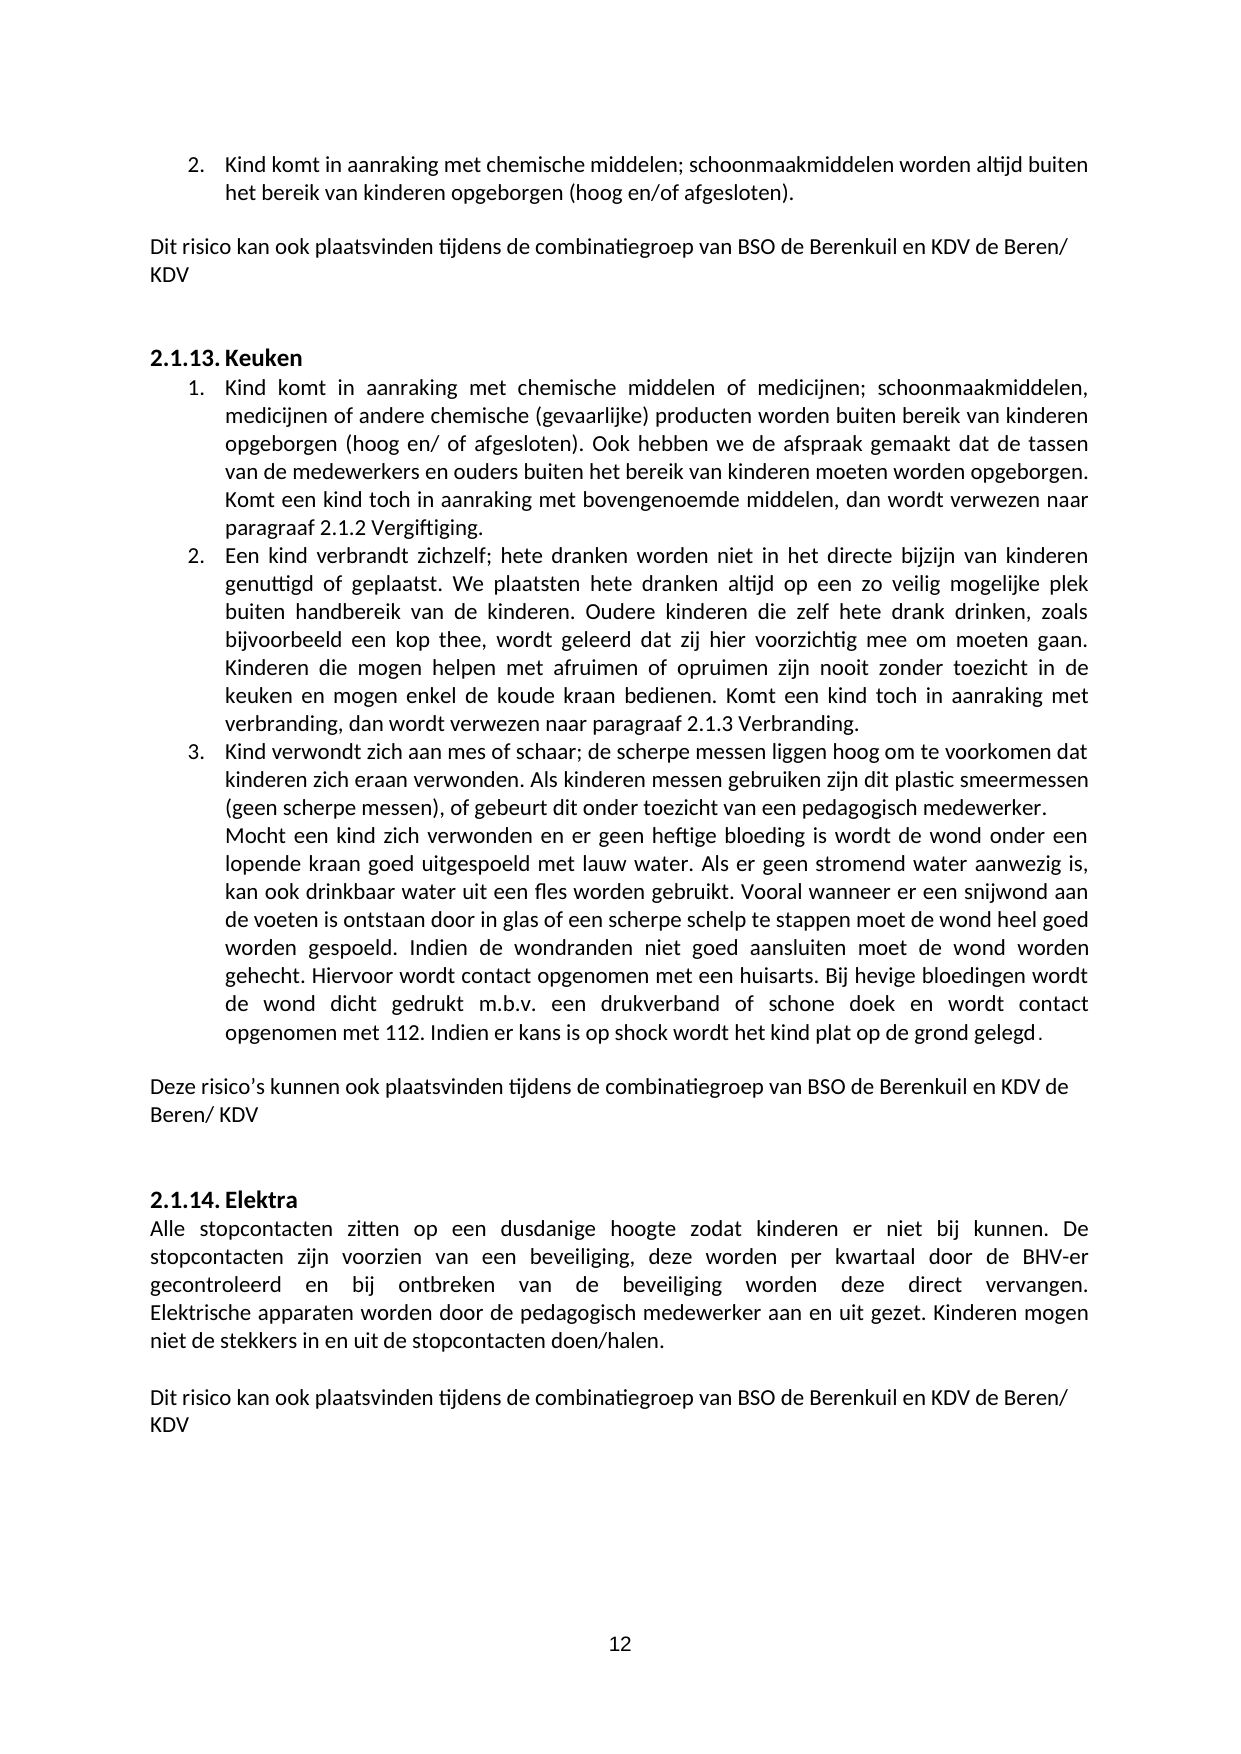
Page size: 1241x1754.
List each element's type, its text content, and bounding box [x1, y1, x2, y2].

text Alle stopcontacten zitten op een dusdanige hoogte zodat kinderen er niet bij kunnen. De stopcontacten zijn voorzien van een beveiliging, deze worden per kwartaal door de BHV-er gecontroleerd en bij ontbreken van de beveiliging worden deze direct vervangen. Elektrische apparaten worden door de pedagogisch medewerker aan en uit gezet. Kinderen mogen niet de stekkers in en uit de stopcontacten doen/halen. [150, 1214, 1090, 1354]
list Elektra [150, 1184, 1090, 1214]
text Deze risico’s kunnen ook plaatsvinden tijdens de combinatiegroep van BSO de Berenkuil en KDV de Beren/ KDV [150, 1072, 1090, 1128]
list Kind verwondt zich aan mes of schaar; de scherpe messen liggen hoog om te voorkomen dat kinderen zich eraan verwonden. Als kinderen messen gebruiken zijn dit plastic smeermessen (geen scherpe messen), of gebeurt dit onder toezicht van een pedagogisch medewerker. [187, 737, 1090, 821]
text Dit risico kan ook plaatsvinden tijdens de combinatiegroep van BSO de Berenkuil en KDV de Beren/ KDV [150, 1383, 1090, 1439]
text Dit risico kan ook plaatsvinden tijdens de combinatiegroep van BSO de Berenkuil en KDV de Beren/ KDV [150, 232, 1090, 288]
list Kind komt in aanraking met chemische middelen; schoonmaakmiddelen worden altijd buiten het bereik van kinderen opgeborgen (hoog en/of afgesloten). [187, 150, 1090, 206]
list Mocht een kind zich verwonden en er geen heftige bloeding is wordt de wond onder een lopende kraan goed uitgespoeld met lauw water. Als er geen stromend water aanwezig is, kan ook drinkbaar water uit een fles worden gebruikt. Vooral wanneer er een snijwond aan de voeten is ontstaan door in glas of een scherpe schelp te stappen moet de wond heel goed worden gespoeld. Indien de wondranden niet goed aansluiten moet de wond worden gehecht. Hiervoor wordt contact opgenomen met een huisarts. Bij hevige bloedingen wordt de wond dicht gedrukt m.b.v. een drukverband of schone doek en wordt contact opgenomen met 112. Indien er kans is op shock wordt het kind plat op de grond gelegd. [225, 821, 1090, 1046]
list Keuken [150, 343, 1090, 373]
list Een kind verbrandt zichzelf; hete dranken worden niet in het directe bijzijn van kinderen genuttigd of geplaatst. We plaatsten hete dranken altijd op een zo veilig mogelijke plek buiten handbereik van de kinderen. Oudere kinderen die zelf hete drank drinken, zoals bijvoorbeeld een kop thee, wordt geleerd dat zij hier voorzichtig mee om moeten gaan. Kinderen die mogen helpen met afruimen of opruimen zijn nooit zonder toezicht in de keuken en mogen enkel de koude kraan bedienen. Komt een kind toch in aanraking met verbranding, dan wordt verwezen naar paragraaf 2.1.3 Verbranding. [187, 541, 1090, 737]
list Kind komt in aanraking met chemische middelen of medicijnen; schoonmaakmiddelen, medicijnen of andere chemische (gevaarlijke) producten worden buiten bereik van kinderen opgeborgen (hoog en/ of afgesloten). Ook hebben we de afspraak gemaakt dat de tassen van de medewerkers en ouders buiten het bereik van kinderen moeten worden opgeborgen. Komt een kind toch in aanraking met bovengenoemde middelen, dan wordt verwezen naar paragraaf 2.1.2 Vergiftiging. [187, 373, 1090, 541]
